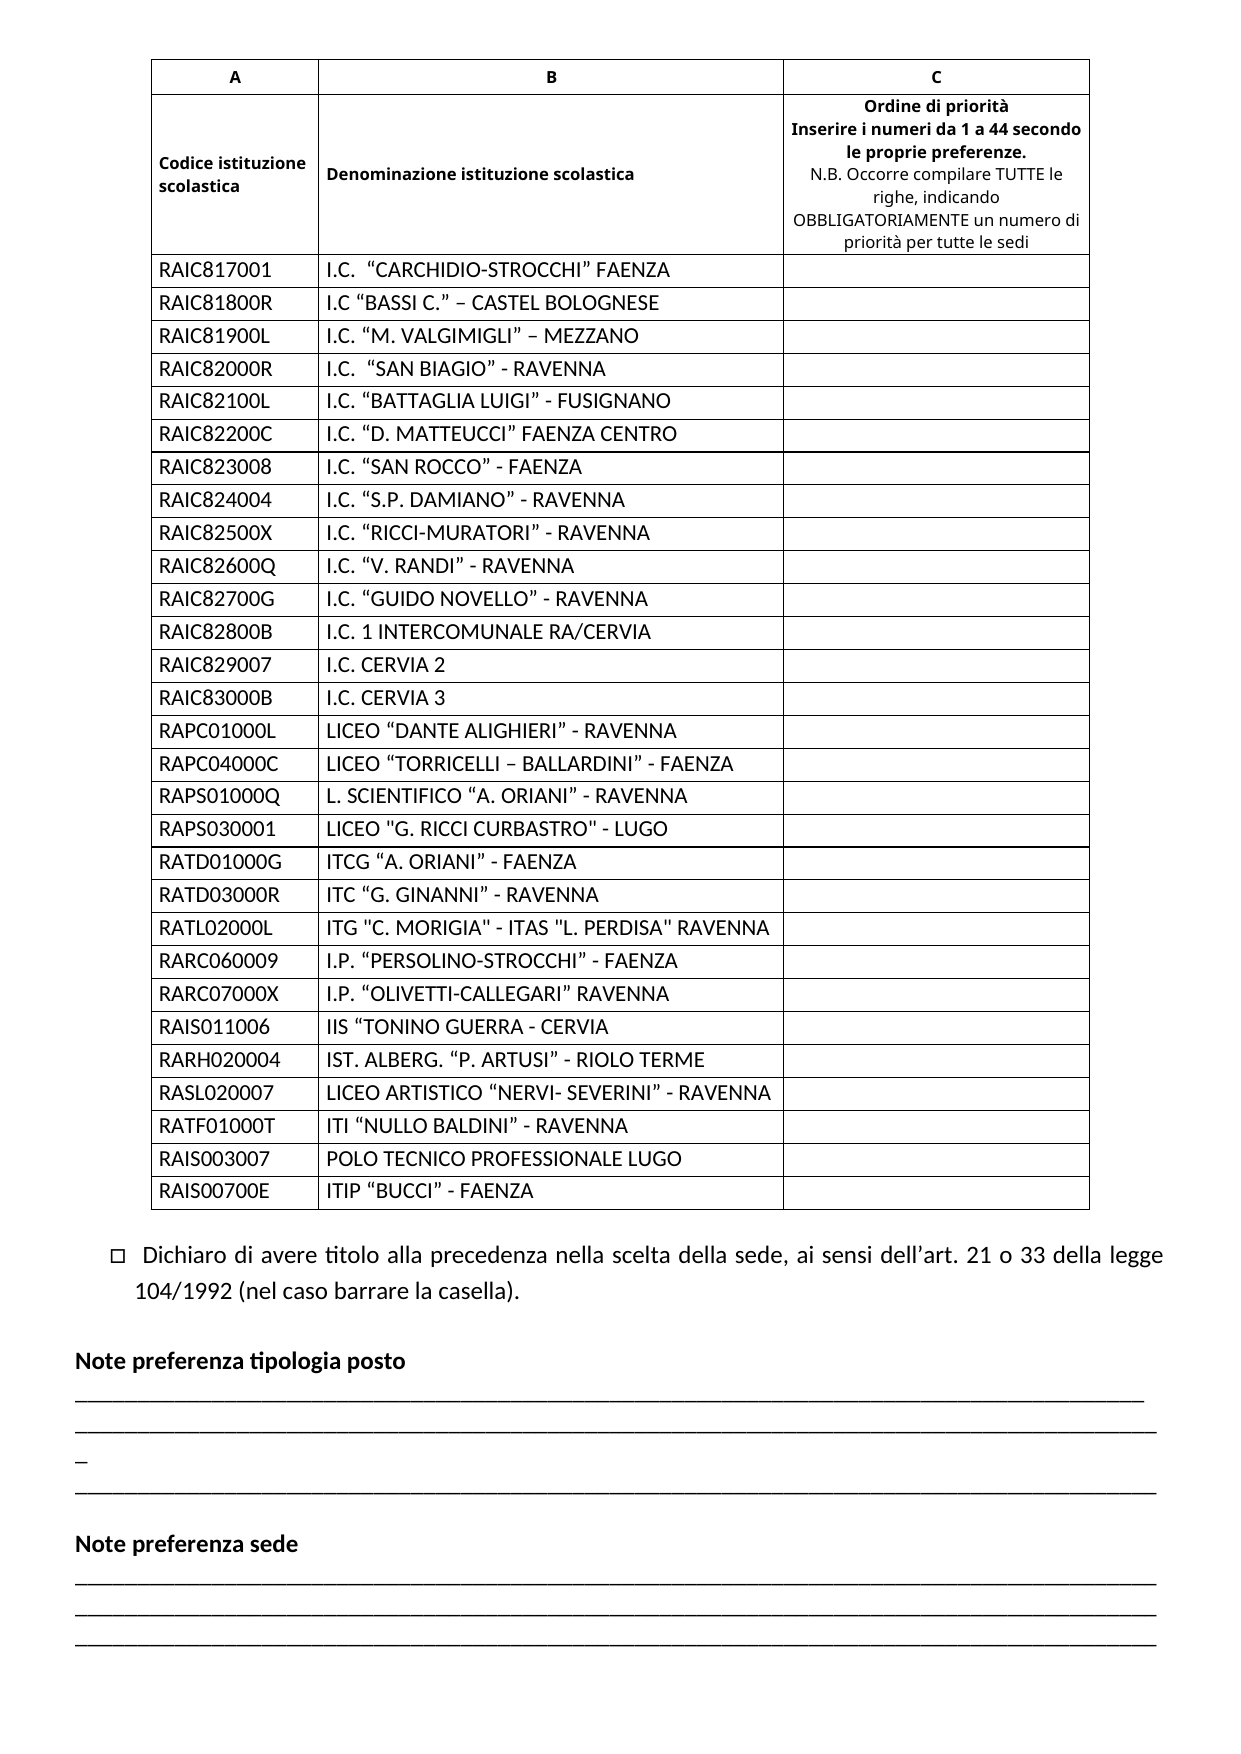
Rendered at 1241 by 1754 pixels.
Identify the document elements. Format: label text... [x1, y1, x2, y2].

table_cell ITI “NULLO BALDINI” - RAVENNA [319, 1111, 783, 1143]
table_cell RARH020004 [152, 1045, 318, 1077]
table_cell RATL02000L [152, 913, 318, 945]
table_cell ITC “G. GINANNI” - RAVENNA [319, 880, 783, 912]
table_cell [784, 716, 1089, 748]
table_cell [784, 782, 1089, 813]
table_cell [784, 255, 1089, 287]
table_cell RATF01000T [152, 1111, 318, 1143]
table_cell [784, 1111, 1089, 1143]
table_cell [784, 815, 1089, 846]
table_cell [784, 354, 1089, 386]
table_cell RAIC823008 [152, 453, 318, 484]
table_cell I.C. “BATTAGLIA LUIGI” - FUSIGNANO [319, 387, 783, 418]
text _______________________________________________________________________________________ [75, 1467, 1165, 1498]
table_cell I.C. “GUIDO NOVELLO” - RAVENNA [319, 584, 783, 616]
table_cell [784, 518, 1089, 550]
table_cell RAIC83000B [152, 683, 318, 715]
table_cell RAIC82500X [152, 518, 318, 550]
table_cell [784, 617, 1089, 649]
table_cell RAIC82800B [152, 617, 318, 649]
table_cell RAIC82200C [152, 420, 318, 451]
table_cell [784, 1177, 1089, 1208]
table_cell RASL020007 [152, 1078, 318, 1110]
table_cell I.C. “V. RANDI” - RAVENNA [319, 551, 783, 583]
table_cell [784, 848, 1089, 879]
text □ Dichiaro di avere titolo alla precedenza nella scelta della sede, ai sensi dell’art. 21 o 33 della legge 104/1992 (nel caso barrare la casella). [75, 1235, 1165, 1306]
table_cell RAPC04000C [152, 749, 318, 781]
table_cell RAIC81800R [152, 288, 318, 320]
table_cell IST. ALBERG. “P. ARTUSI” - RIOLO TERME [319, 1045, 783, 1077]
table_cell RAPS030001 [152, 815, 318, 846]
table_cell RAIS011006 [152, 1012, 318, 1044]
table_cell RAPS01000Q [152, 782, 318, 813]
table_cell [784, 387, 1089, 418]
text Note preferenza tipologia posto ______________________________________________________________________________________________________________________________________________________________________________ [75, 1345, 1165, 1467]
table_cell [784, 1045, 1089, 1077]
table_header B [319, 60, 783, 94]
table_cell LICEO "G. RICCI CURBASTRO" - LUGO [319, 815, 783, 846]
table_cell I.C. CERVIA 3 [319, 683, 783, 715]
table_cell RAIC82600Q [152, 551, 318, 583]
table_cell Codice istituzione scolastica [152, 95, 318, 254]
text _______________________________________________________________________________________ [75, 1589, 1165, 1620]
table_cell [784, 979, 1089, 1011]
table_cell I.C. “SAN ROCCO” - FAENZA [319, 453, 783, 484]
table_cell [784, 749, 1089, 781]
table_cell Denominazione istituzione scolastica [319, 95, 783, 254]
table_cell RAIC82100L [152, 387, 318, 418]
table_cell RAPC01000L [152, 716, 318, 748]
table_cell [784, 485, 1089, 517]
table_cell I.C. “S.P. DAMIANO” - RAVENNA [319, 485, 783, 517]
table_cell [784, 650, 1089, 682]
table_cell RARC060009 [152, 946, 318, 978]
table_cell RAIC829007 [152, 650, 318, 682]
table_cell [784, 880, 1089, 912]
table_cell [784, 1144, 1089, 1176]
table_cell Ordine di priorità Inserire i numeri da 1 a 44 secondo le proprie preferenze. N.B. Occorre compilare TUTTE le righe, indicando OBBLIGATORIAMENTE un numero di priorità per tutte le sedi [784, 95, 1089, 254]
table_cell [784, 453, 1089, 484]
table_cell RAIC82700G [152, 584, 318, 616]
table_cell [784, 321, 1089, 353]
table_cell I.C. “CARCHIDIO-STROCCHI” FAENZA [319, 255, 783, 287]
table_cell I.C. CERVIA 2 [319, 650, 783, 682]
table_cell RAIS003007 [152, 1144, 318, 1176]
table_cell I.C. “SAN BIAGIO” - RAVENNA [319, 354, 783, 386]
table_cell RAIC817001 [152, 255, 318, 287]
table_header C [784, 60, 1089, 94]
table_cell POLO TECNICO PROFESSIONALE LUGO [319, 1144, 783, 1176]
table_cell LICEO “DANTE ALIGHIERI” - RAVENNA [319, 716, 783, 748]
table_cell RAIC81900L [152, 321, 318, 353]
table_cell I.C. “D. MATTEUCCI” FAENZA CENTRO [319, 420, 783, 451]
table_cell [784, 683, 1089, 715]
table_cell RARC07000X [152, 979, 318, 1011]
text Note preferenza sede [75, 1528, 1165, 1559]
table_cell LICEO ARTISTICO “NERVI- SEVERINI” - RAVENNA [319, 1078, 783, 1110]
table_cell RAIS00700E [152, 1177, 318, 1208]
table_header A [152, 60, 318, 94]
table_cell [784, 946, 1089, 978]
text _______________________________________________________________________________________ [75, 1559, 1165, 1589]
table_cell ITCG “A. ORIANI” - FAENZA [319, 848, 783, 879]
table_cell [784, 584, 1089, 616]
table_cell [784, 420, 1089, 451]
table_cell RATD01000G [152, 848, 318, 879]
table_cell I.P. “PERSOLINO-STROCCHI” - FAENZA [319, 946, 783, 978]
table_cell IIS “TONINO GUERRA - CERVIA [319, 1012, 783, 1044]
table_cell [784, 913, 1089, 945]
table_cell [784, 288, 1089, 320]
table_cell ITIP “BUCCI” - FAENZA [319, 1177, 783, 1208]
table_cell [784, 1078, 1089, 1110]
table_cell I.C “BASSI C.” – CASTEL BOLOGNESE [319, 288, 783, 320]
text _______________________________________________________________________________________ [75, 1620, 1165, 1650]
table_cell I.C. “M. VALGIMIGLI” – MEZZANO [319, 321, 783, 353]
table_cell I.C. “RICCI-MURATORI” - RAVENNA [319, 518, 783, 550]
table_cell L. SCIENTIFICO “A. ORIANI” - RAVENNA [319, 782, 783, 813]
table_cell [784, 1012, 1089, 1044]
table_cell I.P. “OLIVETTI-CALLEGARI” RAVENNA [319, 979, 783, 1011]
table_cell RAIC82000R [152, 354, 318, 386]
table_cell I.C. 1 INTERCOMUNALE RA/CERVIA [319, 617, 783, 649]
table_cell ITG "C. MORIGIA" - ITAS "L. PERDISA" RAVENNA [319, 913, 783, 945]
table_cell [784, 551, 1089, 583]
table_cell LICEO “TORRICELLI – BALLARDINI” - FAENZA [319, 749, 783, 781]
table_cell RATD03000R [152, 880, 318, 912]
table_cell RAIC824004 [152, 485, 318, 517]
